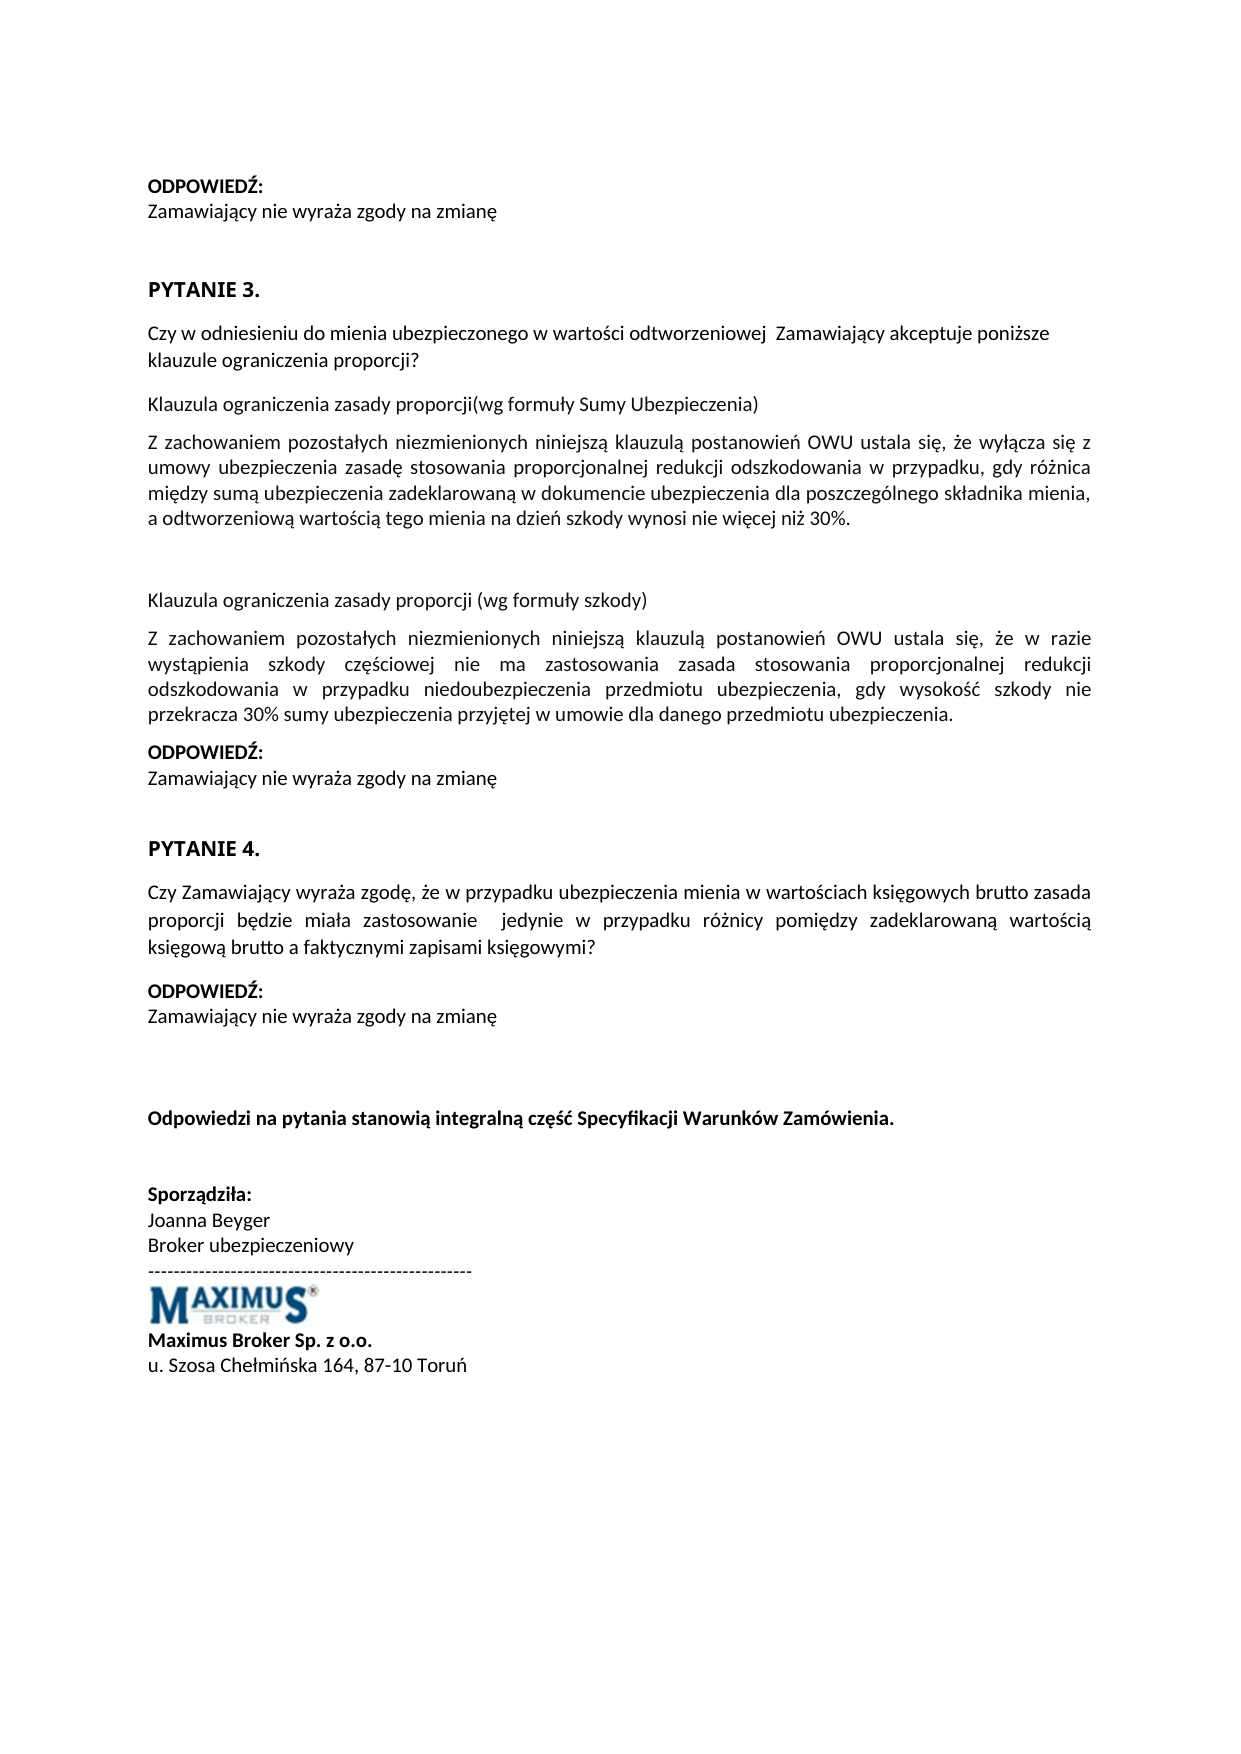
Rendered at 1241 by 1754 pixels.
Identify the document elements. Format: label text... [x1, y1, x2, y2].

text Sporządziła: [148, 1182, 1093, 1207]
text Czy w odniesieniu do mienia ubezpieczonego w wartości odtworzeniowej Zamawiający akceptuje poniższe klauzule ograniczenia proporcji? [148, 320, 1093, 373]
text ODPOWIEDŹ: [148, 173, 1093, 198]
text Zamawiający nie wyraża zgody na zmianę [148, 198, 1093, 224]
text Joanna Beyger [148, 1207, 1093, 1232]
text Z zachowaniem pozostałych niezmienionych niniejszą klauzulą postanowień OWU ustala się, że w razie wystąpienia szkody częściowej nie ma zastosowania zasada stosowania proporcjonalnej redukcji odszkodowania w przypadku niedoubezpieczenia przedmiotu ubezpieczenia, gdy wysokość szkody nie przekracza 30% sumy ubezpieczenia przyjętej w umowie dla danego przedmiotu ubezpieczenia. [148, 625, 1093, 727]
picture [147, 1283, 322, 1327]
text Klauzula ograniczenia zasady proporcji (wg formuły szkody) [148, 587, 1093, 613]
text Zamawiający nie wyraża zgody na zmianę [148, 765, 1093, 790]
text Broker ubezpieczeniowy [148, 1232, 1093, 1258]
text Zamawiający nie wyraża zgody na zmianę [148, 1004, 1093, 1029]
text ODPOWIEDŹ: [148, 978, 1093, 1004]
text Z zachowaniem pozostałych niezmienionych niniejszą klauzulą postanowień OWU ustala się, że wyłącza się z umowy ubezpieczenia zasadę stosowania proporcjonalnej redukcji odszkodowania w przypadku, gdy różnica między sumą ubezpieczenia zadeklarowaną w dokumencie ubezpieczenia dla poszczególnego składnika mienia, a odtworzeniową wartością tego mienia na dzień szkody wynosi nie więcej niż 30%. [148, 429, 1093, 531]
text Klauzula ograniczenia zasady proporcji(wg formuły Sumy Ubezpieczenia) [148, 391, 1093, 417]
text Czy Zamawiający wyraża zgodę, że w przypadku ubezpieczenia mienia w wartościach księgowych brutto zasada proporcji będzie miała zastosowanie jedynie w przypadku różnicy pomiędzy zadeklarowaną wartością księgową brutto a faktycznymi zapisami księgowymi? [148, 879, 1093, 960]
text PYTANIE 3. [148, 275, 1093, 303]
text ODPOWIEDŹ: [148, 739, 1093, 765]
text u. Szosa Chełmińska 164, 87-10 Toruń [148, 1352, 1093, 1378]
text Maximus Broker Sp. z o.o. [148, 1327, 1093, 1352]
text PYTANIE 4. [148, 834, 1093, 863]
text Odpowiedzi na pytania stanowią integralną część Specyfikacji Warunków Zamówienia. [148, 1105, 1093, 1131]
text --------------------------------------------------- [148, 1258, 1093, 1283]
